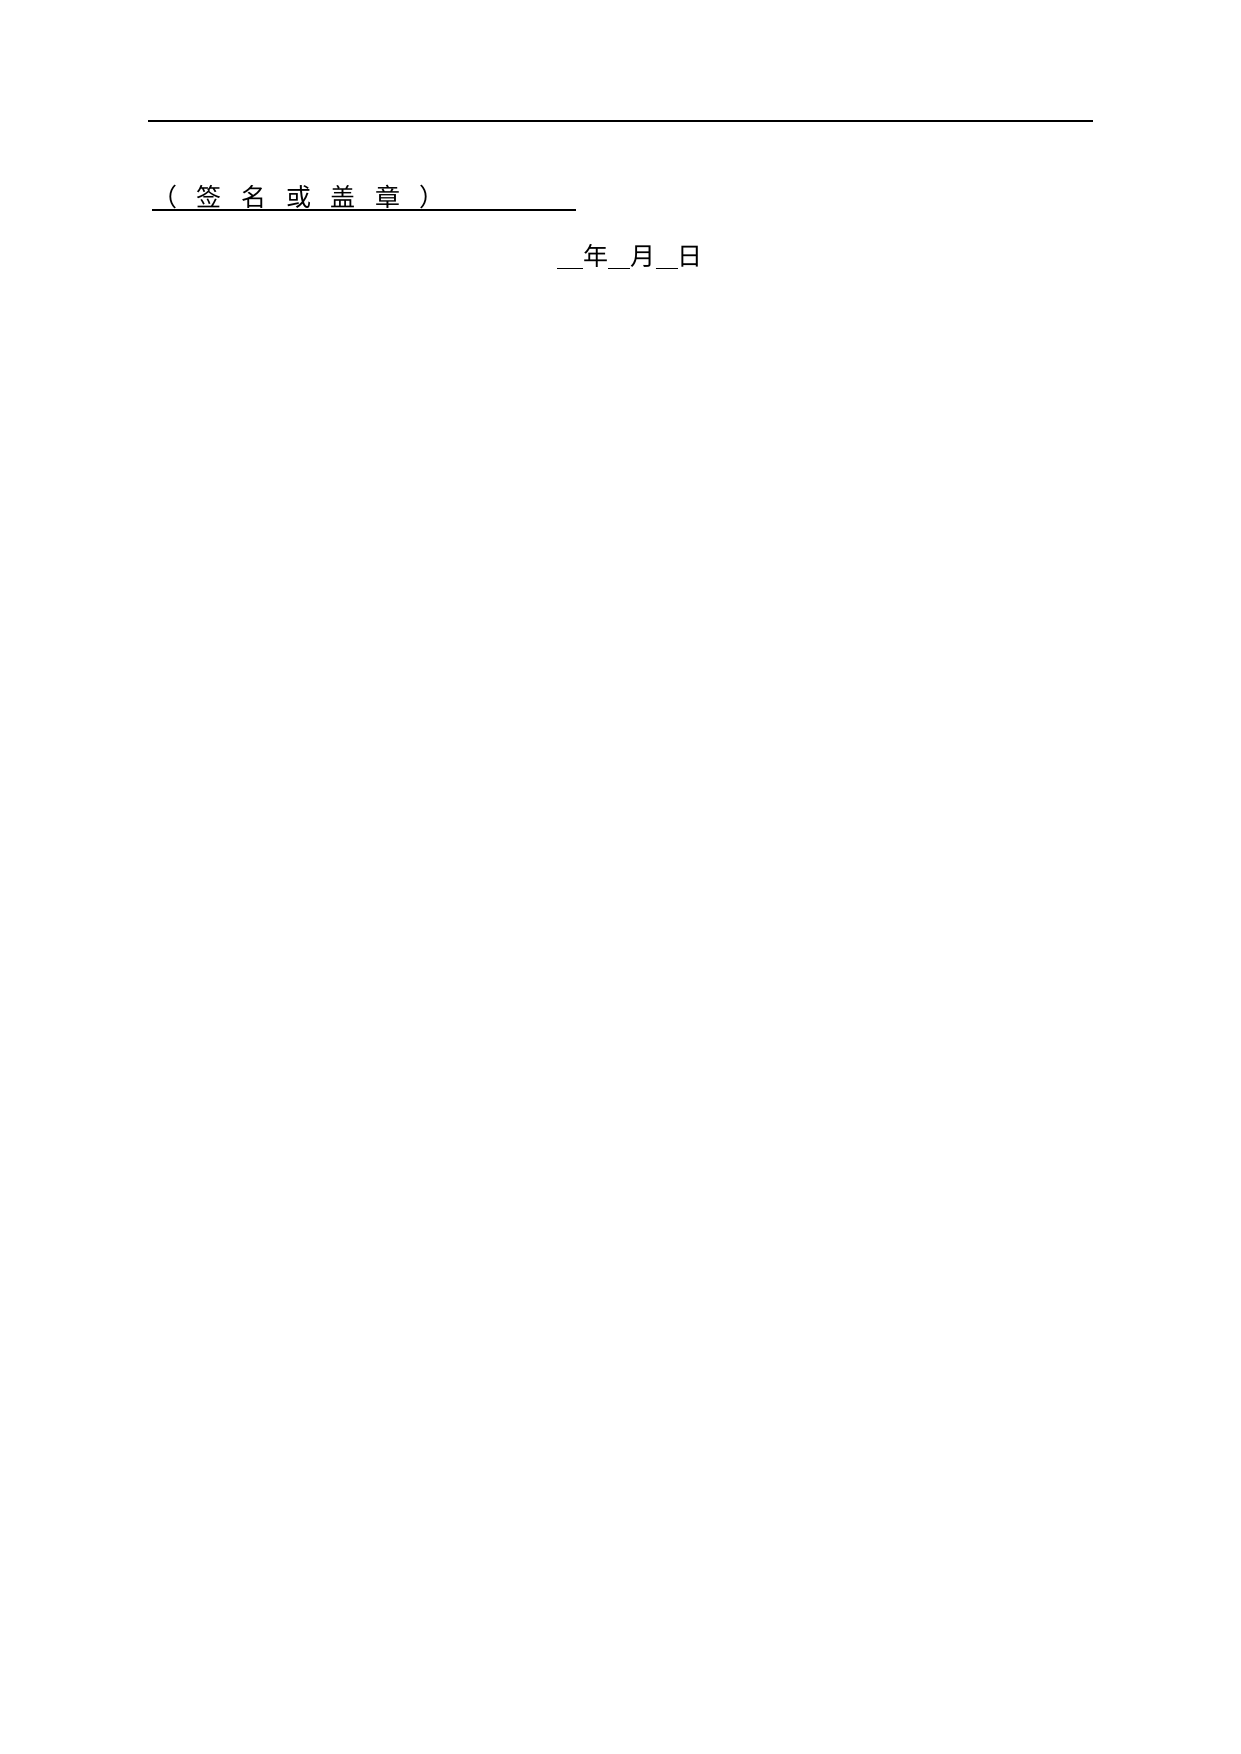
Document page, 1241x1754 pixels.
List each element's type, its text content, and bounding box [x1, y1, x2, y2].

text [152, 162, 1088, 229]
text 年 月 日 [152, 229, 1089, 275]
